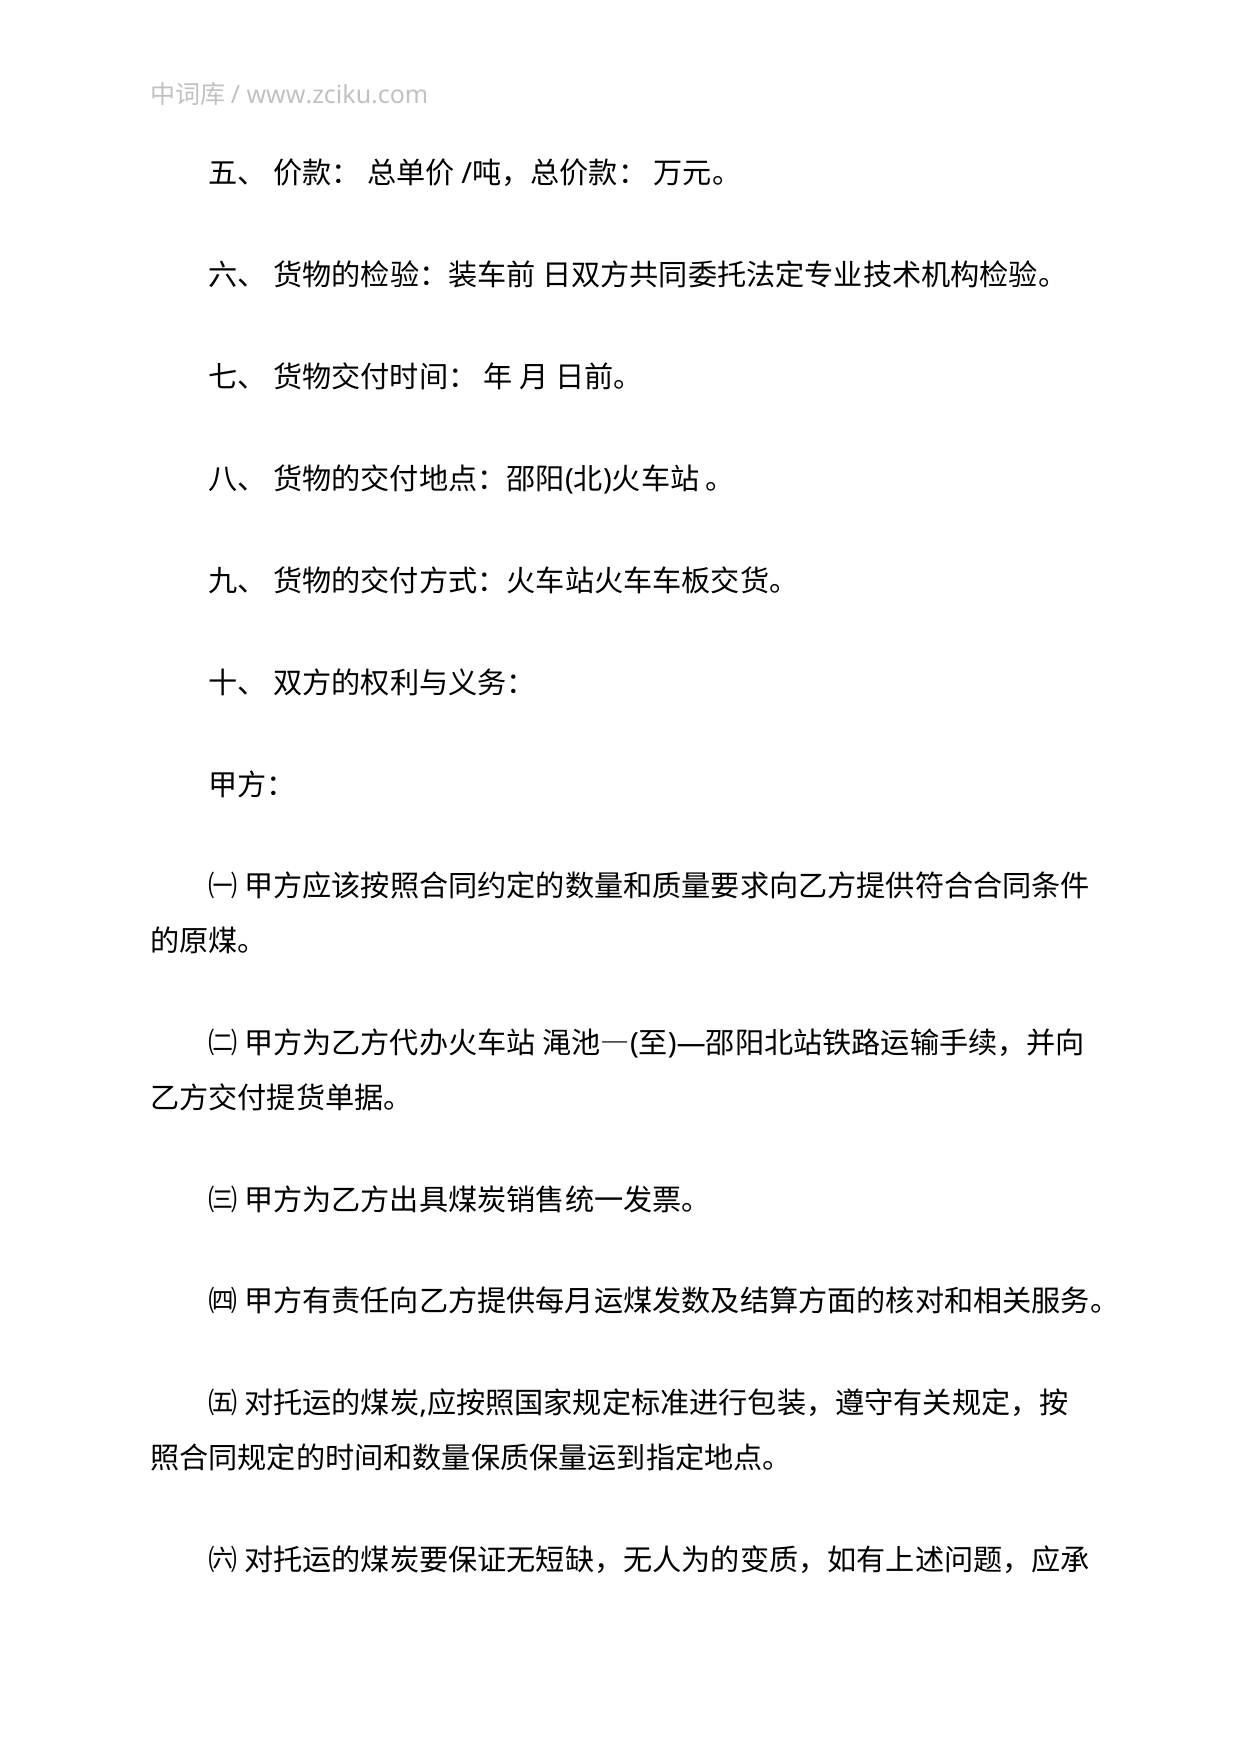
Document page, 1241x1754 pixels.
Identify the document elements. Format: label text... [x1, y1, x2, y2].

text ㈤ 对托运的煤炭,应按照国家规定标准进行包装，遵守有关规定，按照合同规定的时间和数量保质保量运到指定地点。 [150, 1380, 1090, 1477]
text 十、 双方的权利与义务： [150, 659, 1090, 702]
text 甲方： [150, 761, 1090, 803]
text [150, 1537, 1090, 1579]
text 六、 货物的检验：装车前 日双方共同委托法定专业技术机构检验。 [150, 252, 1090, 294]
text 七、 货物交付时间： 年 月 日前。 [150, 354, 1090, 396]
text ㈡ 甲方为乙方代办火车站 渑池—(至)—邵阳北站铁路运输手续，并向乙方交付提货单据。 [150, 1019, 1090, 1117]
text ㈠ 甲方应该按照合同约定的数量和质量要求向乙方提供符合合同条件的原煤。 [150, 863, 1090, 960]
text ㈣ 甲方有责任向乙方提供每月运煤发数及结算方面的核对和相关服务。 [150, 1278, 1090, 1320]
text ㈢ 甲方为乙方出具煤炭销售统一发票。 [150, 1176, 1090, 1218]
text 八、 货物的交付地点：邵阳(北)火车站 。 [150, 456, 1090, 498]
text 五、 价款： 总单价 /吨，总价款： 万元。 [150, 150, 1090, 192]
text 九、 货物的交付方式：火车站火车车板交货。 [150, 557, 1090, 600]
